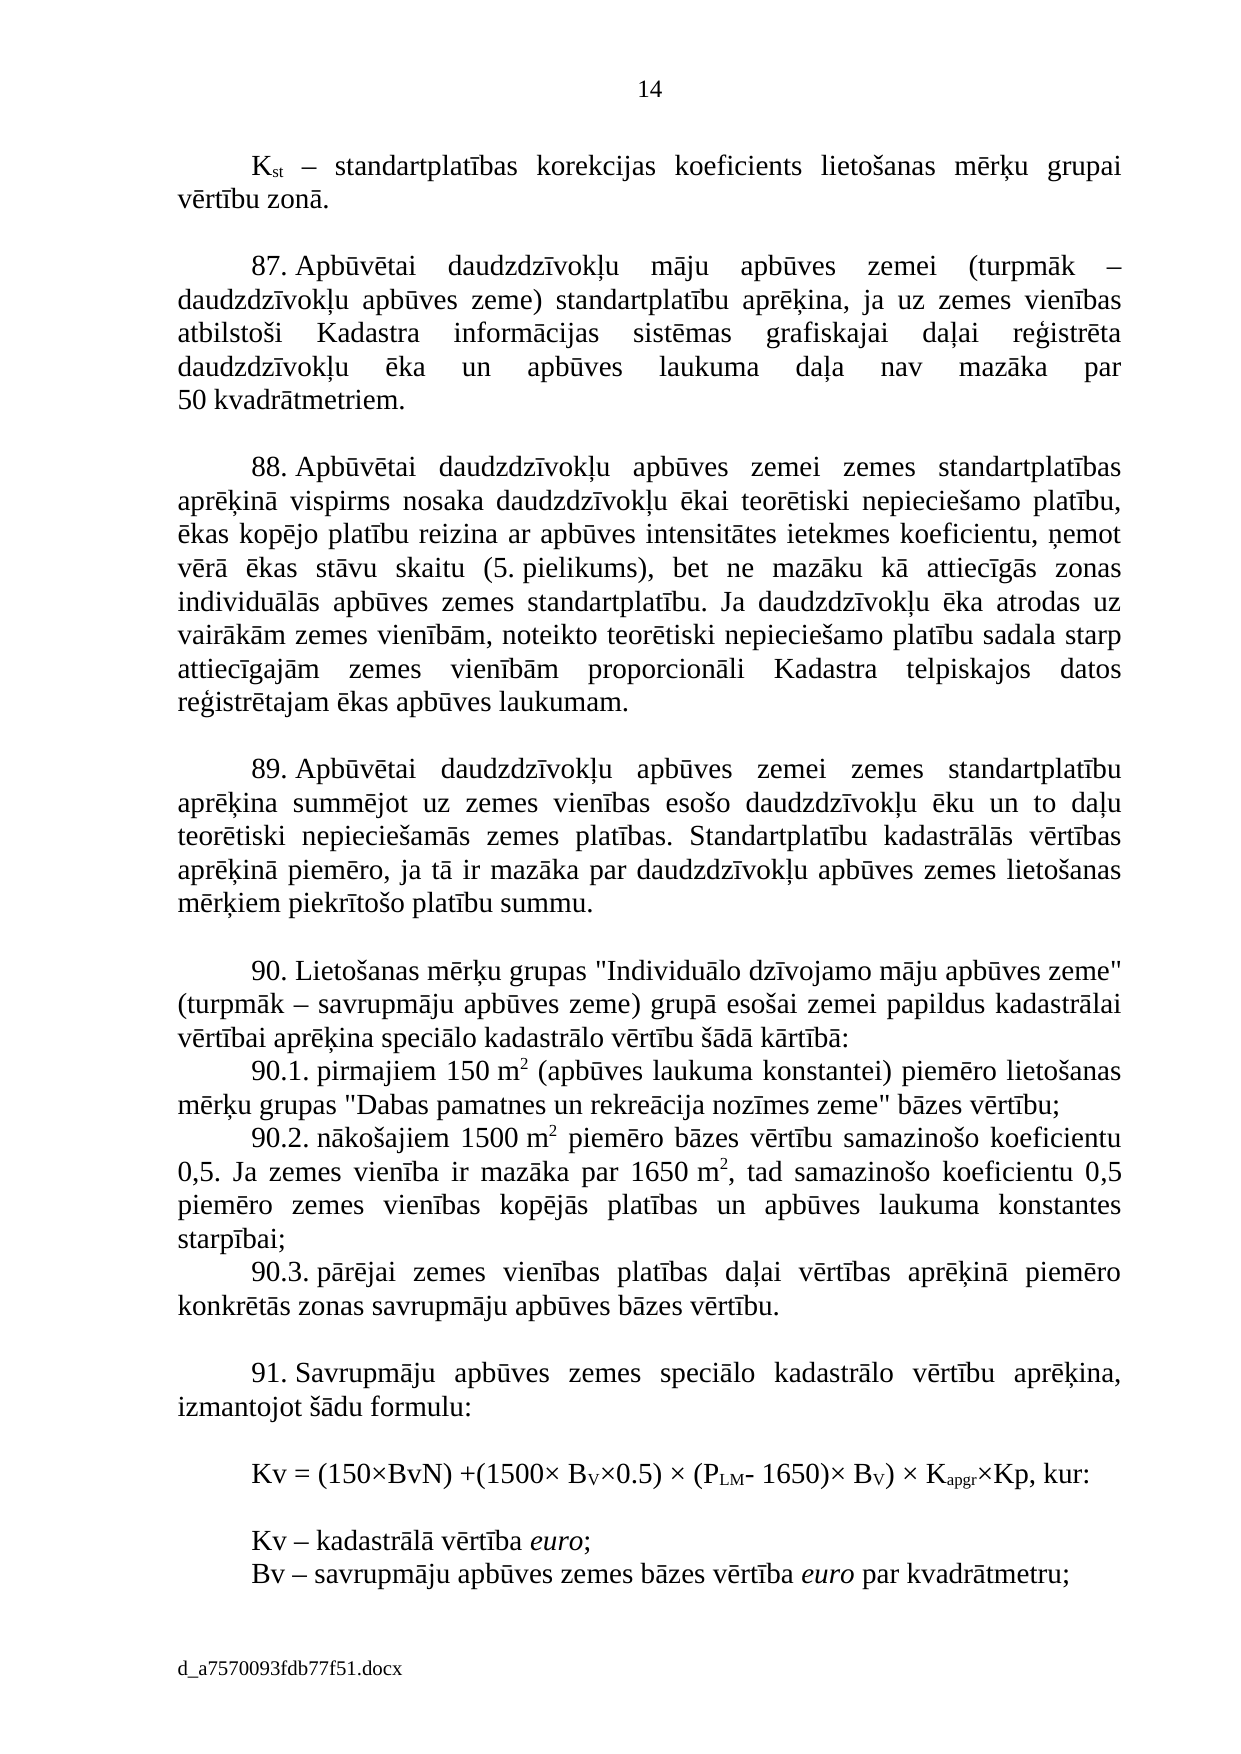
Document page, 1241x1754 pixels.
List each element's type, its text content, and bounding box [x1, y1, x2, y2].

text Kv – kadastrālā vērtība euro; [177, 1523, 1122, 1556]
text 90. Lietošanas mērķu grupas "Individuālo dzīvojamo māju apbūves zeme" (turpmāk – savrupmāju apbūves zeme) grupā esošai zemei papildus kadastrālai vērtībai aprēķina speciālo kadastrālo vērtību šādā kārtībā: [177, 953, 1122, 1053]
text 87. Apbūvētai daudzdzīvokļu māju apbūves zemei (turpmāk – daudzdzīvokļu apbūves zeme) standartplatību aprēķina, ja uz zemes vienības atbilstoši Kadastra informācijas sistēmas grafiskajai daļai reģistrēta daudzdzīvokļu ēka un apbūves laukuma daļa nav mazāka par 50 kvadrātmetriem. [177, 248, 1122, 416]
text 90.2. nākošajiem 1500 m2 piemēro bāzes vērtību samazinošo koeficientu 0,5. Ja zemes vienība ir mazāka par 1650 m2, tad samazinošo koeficientu 0,5 piemēro zemes vienības kopējās platības un apbūves laukuma konstantes starpībai; [177, 1120, 1122, 1254]
text Kv = (150×BvN) +(1500× BV×0.5) × (PLM- 1650)× BV) × Kapgr×Kp, kur: [177, 1456, 1122, 1489]
text 91. Savrupmāju apbūves zemes speciālo kadastrālo vērtību aprēķina, izmantojot šādu formulu: [177, 1355, 1122, 1422]
text 90.3. pārējai zemes vienības platības daļai vērtības aprēķinā piemēro konkrētās zonas savrupmāju apbūves bāzes vērtību. [177, 1254, 1122, 1322]
text Kst – standartplatības korekcijas koeficients lietošanas mērķu grupai vērtību zonā. [177, 148, 1122, 215]
text 89. Apbūvētai daudzdzīvokļu apbūves zemei zemes standartplatību aprēķina summējot uz zemes vienības esošo daudzdzīvokļu ēku un to daļu teorētiski nepieciešamās zemes platības. Standartplatību kadastrālās vērtības aprēķinā piemēro, ja tā ir mazāka par daudzdzīvokļu apbūves zemes lietošanas mērķiem piekrītošo platību summu. [177, 751, 1122, 919]
text 88. Apbūvētai daudzdzīvokļu apbūves zemei zemes standartplatības aprēķinā vispirms nosaka daudzdzīvokļu ēkai teorētiski nepieciešamo platību, ēkas kopējo platību reizina ar apbūves intensitātes ietekmes koeficientu, ņemot vērā ēkas stāvu skaitu (5. pielikums), bet ne mazāku kā attiecīgās zonas individuālās apbūves zemes standartplatību. Ja daudzdzīvokļu ēka atrodas uz vairākām zemes vienībām, noteikto teorētiski nepieciešamo platību sadala starp attiecīgajām zemes vienībām proporcionāli Kadastra telpiskajos datos reģistrētajam ēkas apbūves laukumam. [177, 449, 1122, 718]
text 90.1. pirmajiem 150 m2 (apbūves laukuma konstantei) piemēro lietošanas mērķu grupas "Dabas pamatnes un rekreācija nozīmes zeme" bāzes vērtību; [177, 1053, 1122, 1120]
text Bv – savrupmāju apbūves zemes bāzes vērtība euro par kvadrātmetru; [177, 1556, 1122, 1590]
